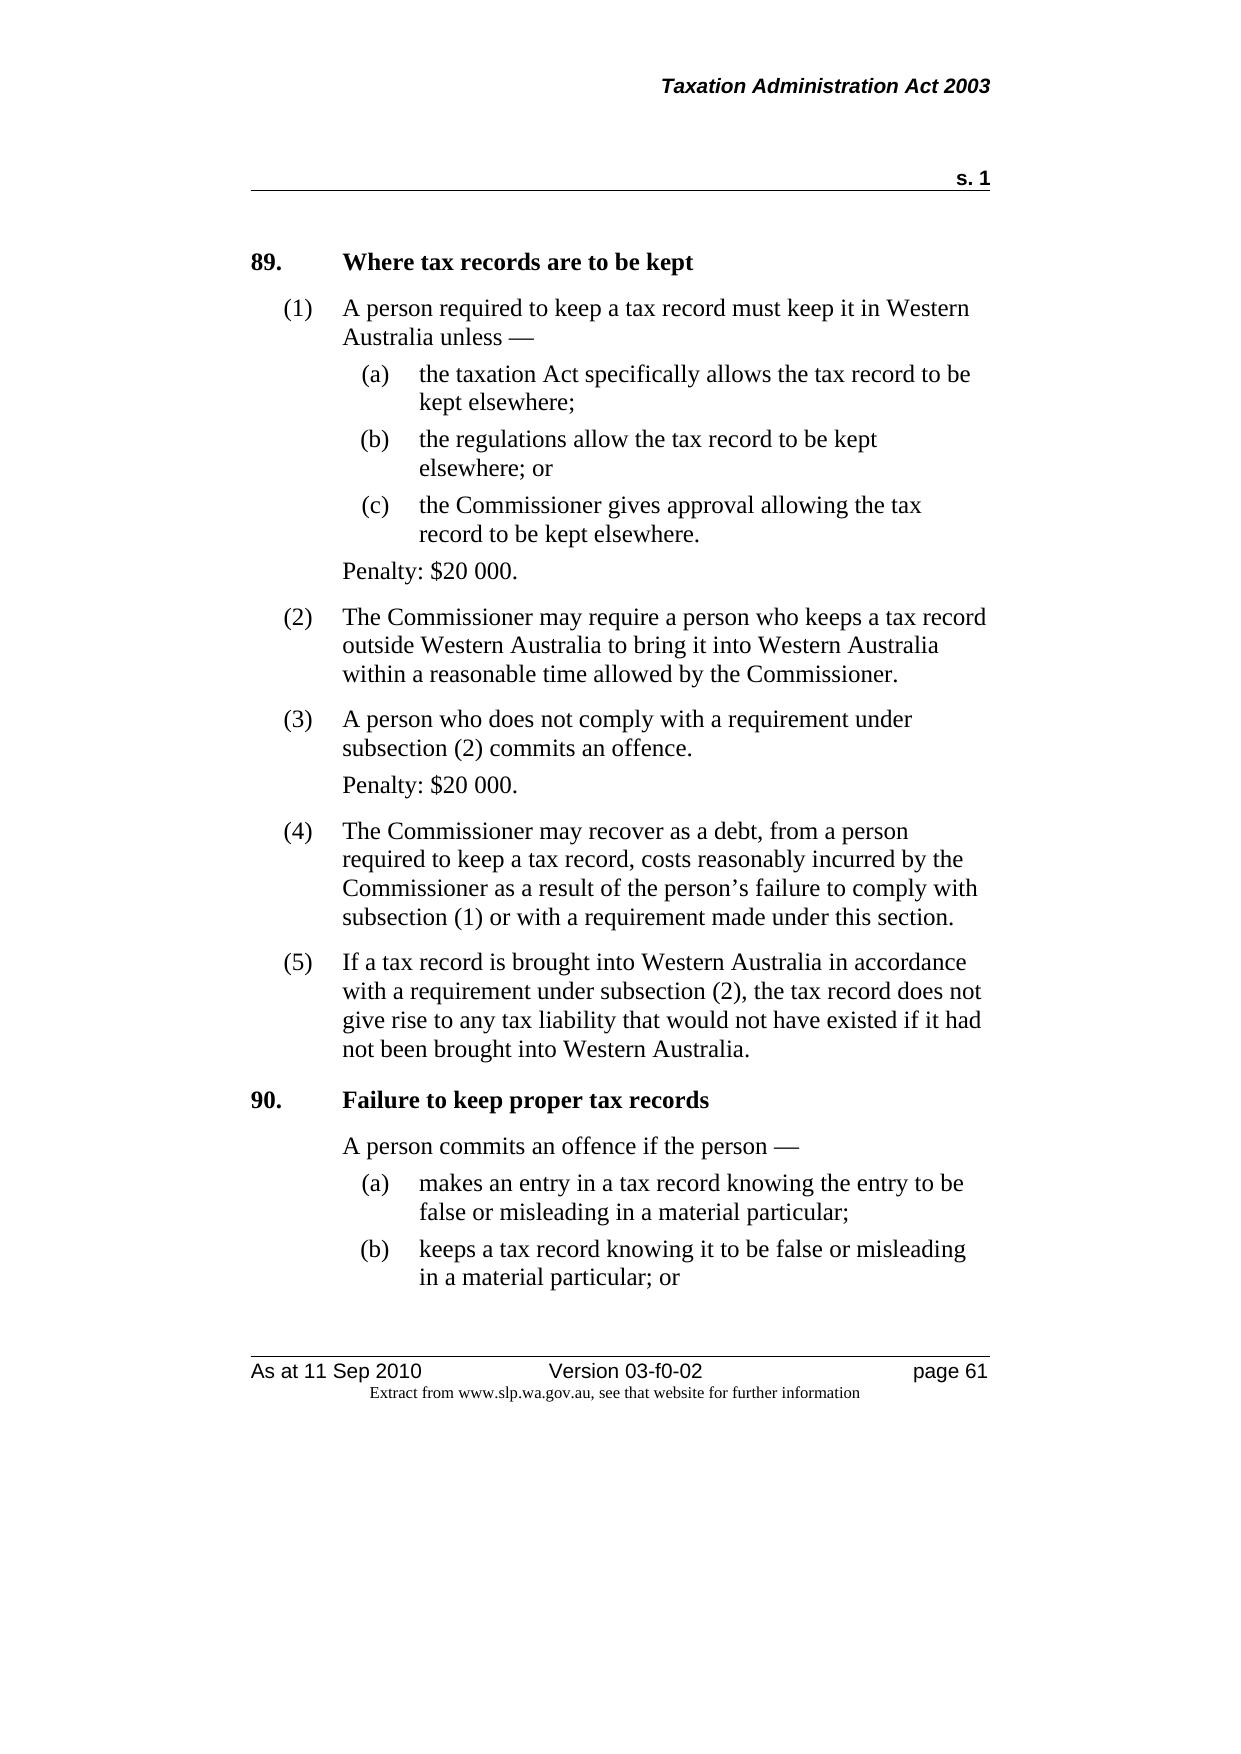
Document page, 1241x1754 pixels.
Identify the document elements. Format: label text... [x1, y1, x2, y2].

text (c) the Commissioner gives approval allowing the tax record to be kept elsewhere. [251, 490, 990, 548]
subtitle 89. Where tax records are to be kept [251, 247, 990, 276]
text (5) If a tax record is brought into Western Australia in accordance with a requirement under subsection (2), the tax record does not give rise to any tax liability that would not have existed if it had not been brought into Western Australia. [251, 947, 990, 1062]
text (4) The Commissioner may recover as a debt, from a person required to keep a tax record, costs reasonably incurred by the Commissioner as a result of the person’s failure to comply with subsection (1) or with a requirement made under this section. [251, 816, 990, 931]
text (2) The Commissioner may require a person who keeps a tax record outside Western Australia to bring it into Western Australia within a reasonable time allowed by the Commissioner. [251, 602, 990, 688]
text (3) A person who does not comply with a requirement under subsection (2) commits an offence. [251, 704, 990, 762]
text (a) the taxation Act specifically allows the tax record to be kept elsewhere; [251, 359, 990, 416]
text A person commits an offence if the person — [251, 1131, 990, 1159]
text Penalty: $20 000. [251, 556, 990, 585]
text (a) makes an entry in a tax record knowing the entry to be false or misleading in a material particular; [251, 1168, 990, 1225]
text (1) A person required to keep a tax record must keep it in Western Australia unless — [251, 293, 990, 350]
subtitle 90. Failure to keep proper tax records [251, 1085, 990, 1114]
text (b) the regulations allow the tax record to be kept elsewhere; or [251, 424, 990, 482]
text Penalty: $20 000. [251, 770, 990, 799]
text (b) keeps a tax record knowing it to be false or misleading in a material particular; or [251, 1234, 990, 1291]
